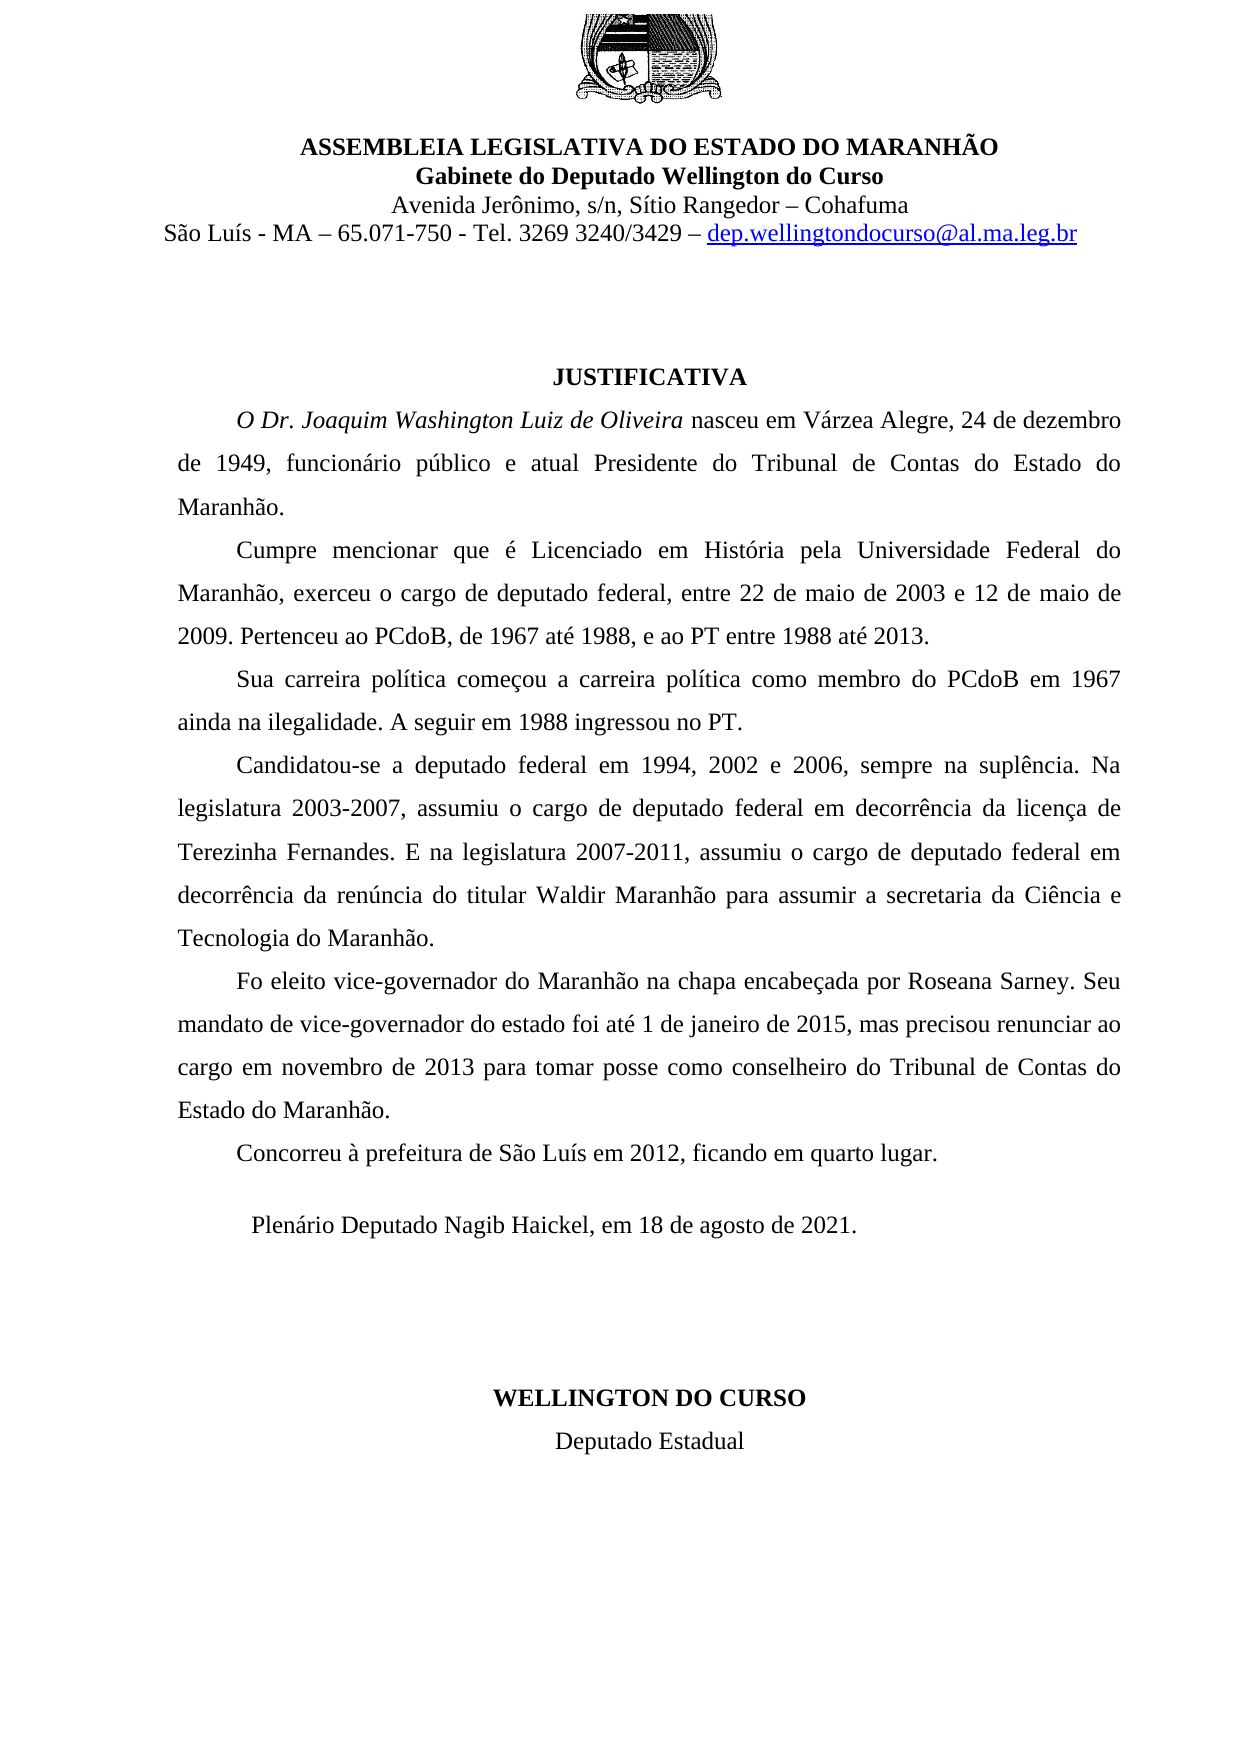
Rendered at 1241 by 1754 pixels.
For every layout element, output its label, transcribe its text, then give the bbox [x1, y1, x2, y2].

text Plenário Deputado Nagib Haickel, em 18 de agosto de 2021. [177, 1210, 1122, 1239]
text Sua carreira política começou a carreira política como membro do PCdoB em 1967 ainda na ilegalidade. A seguir em 1988 ingressou no PT. [177, 664, 1122, 736]
text WELLINGTON DO CURSO [177, 1383, 1122, 1412]
text JUSTIFICATIVA [177, 362, 1122, 391]
picture [570, 14, 729, 109]
text Concorreu à prefeitura de São Luís em 2012, ficando em quarto lugar. [177, 1138, 1122, 1167]
text O Dr. Joaquim Washington Luiz de Oliveira nasceu em Várzea Alegre, 24 de dezembro de 1949, funcionário público e atual Presidente do Tribunal de Contas do Estado do Maranhão. [177, 405, 1122, 520]
text Cumpre mencionar que é Licenciado em História pela Universidade Federal do Maranhão, exerceu o cargo de deputado federal, entre 22 de maio de 2003 e 12 de maio de 2009. Pertenceu ao PCdoB, de 1967 até 1988, e ao PT entre 1988 até 2013. [177, 535, 1122, 650]
text Candidatou-se a deputado federal em 1994, 2002 e 2006, sempre na suplência. Na legislatura 2003-2007, assumiu o cargo de deputado federal em decorrência da licença de Terezinha Fernandes. E na legislatura 2007-2011, assumiu o cargo de deputado federal em decorrência da renúncia do titular Waldir Maranhão para assumir a secretaria da Ciência e Tecnologia do Maranhão. [177, 750, 1122, 952]
text Deputado Estadual [177, 1426, 1122, 1455]
text Fo eleito vice-governador do Maranhão na chapa encabeçada por Roseana Sarney. Seu mandato de vice-governador do estado foi até 1 de janeiro de 2015, mas precisou renunciar ao cargo em novembro de 2013 para tomar posse como conselheiro do Tribunal de Contas do Estado do Maranhão. [177, 966, 1122, 1124]
